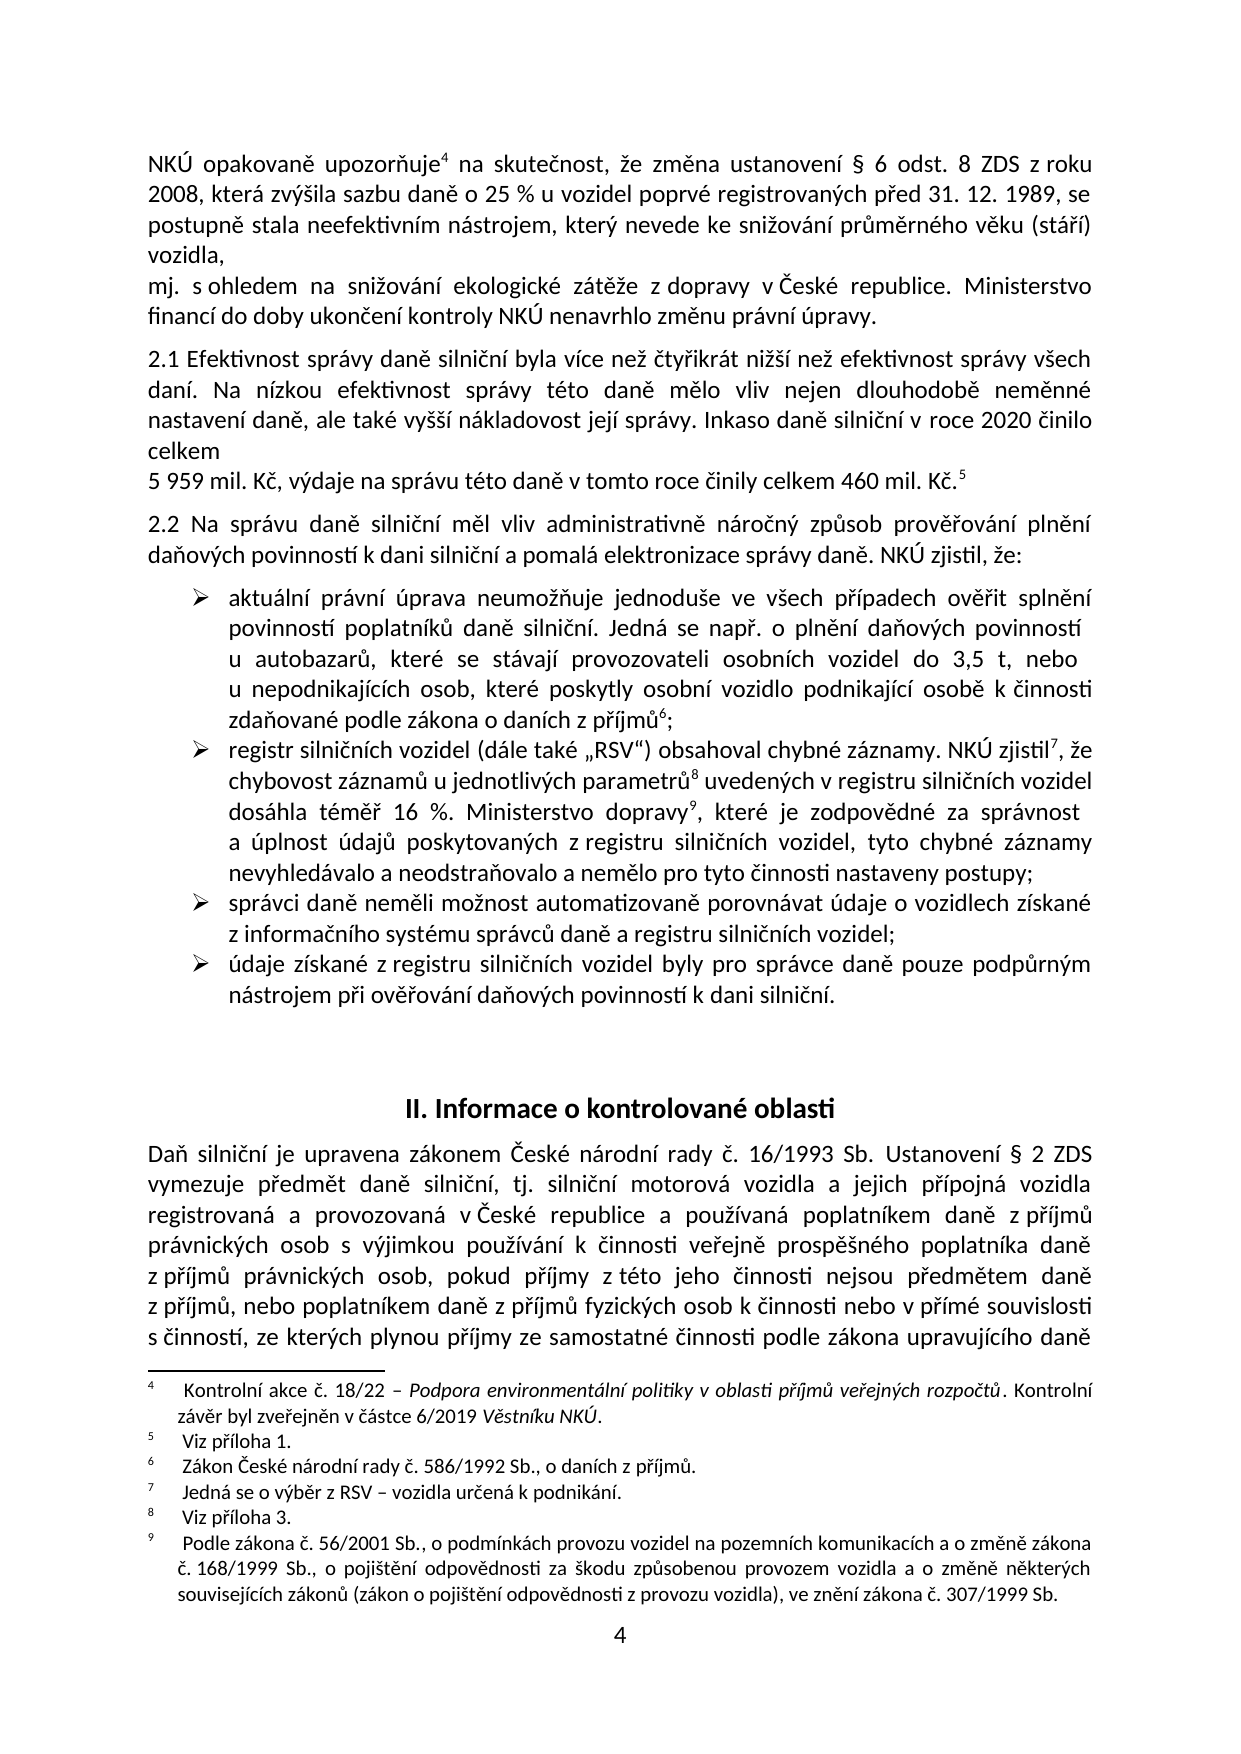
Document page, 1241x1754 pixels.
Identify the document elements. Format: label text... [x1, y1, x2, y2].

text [148, 1138, 1092, 1352]
list aktuální právní úprava neumožňuje jednoduše ve všech případech ověřit splnění povinností poplatníků daně silniční. Jedná se např. o plnění daňových povinností u autobazarů, které se stávají provozovateli osobních vozidel do 3,5 t, nebo u nepodnikajících osob, které poskytly osobní vozidlo podnikající osobě k činnosti zdaňované podle zákona o daních z příjmů; [191, 582, 1092, 734]
list údaje získané z registru silničních vozidel byly pro správce daně pouze podpůrným nástrojem při ověřování daňových povinností k dani silniční. [191, 948, 1092, 1009]
list registr silničních vozidel (dále také „RSV“) obsahoval chybné záznamy. NKÚ zjistil, že chybovost záznamů u jednotlivých parametrů uvedených v registru silničních vozidel dosáhla téměř 16 %. Ministerstvo dopravy, které je zodpovědné za správnost a úplnost údajů poskytovaných z registru silničních vozidel, tyto chybné záznamy nevyhledávalo a neodstraňovalo a nemělo pro tyto činnosti nastaveny postupy; [191, 734, 1092, 887]
list správci daně neměli možnost automatizovaně porovnávat údaje o vozidlech získané z informačního systému správců daně a registru silničních vozidel; [191, 887, 1092, 948]
list 2.1 Efektivnost správy daně silniční byla více než čtyřikrát nižší než efektivnost správy všech daní. Na nízkou efektivnost správy této daně mělo vliv nejen dlouhodobě neměnné nastavení daně, ale také vyšší nákladovost její správy. Inkaso daně silniční v roce 2020 činilo celkem 5 959 mil. Kč, výdaje na správu této daně v tomto roce činily celkem 460 mil. Kč. [148, 343, 1092, 496]
subtitle II. Informace o kontrolované oblasti [148, 1090, 1092, 1125]
text NKÚ opakovaně upozorňuje na skutečnost, že změna ustanovení § 6 odst. 8 ZDS z roku 2008, která zvýšila sazbu daně o 25 % u vozidel poprvé registrovaných před 31. 12. 1989, se postupně stala neefektivním nástrojem, který nevede ke snižování průměrného věku (stáří) vozidla, mj. s ohledem na snižování ekologické zátěže z dopravy v České republice. Ministerstvo financí do doby ukončení kontroly NKÚ nenavrhlo změnu právní úpravy. [148, 148, 1092, 331]
text 2.2 Na správu daně silniční měl vliv administrativně náročný způsob prověřování plnění daňových povinností k dani silniční a pomalá elektronizace správy daně. NKÚ zjistil, že: [148, 508, 1092, 569]
